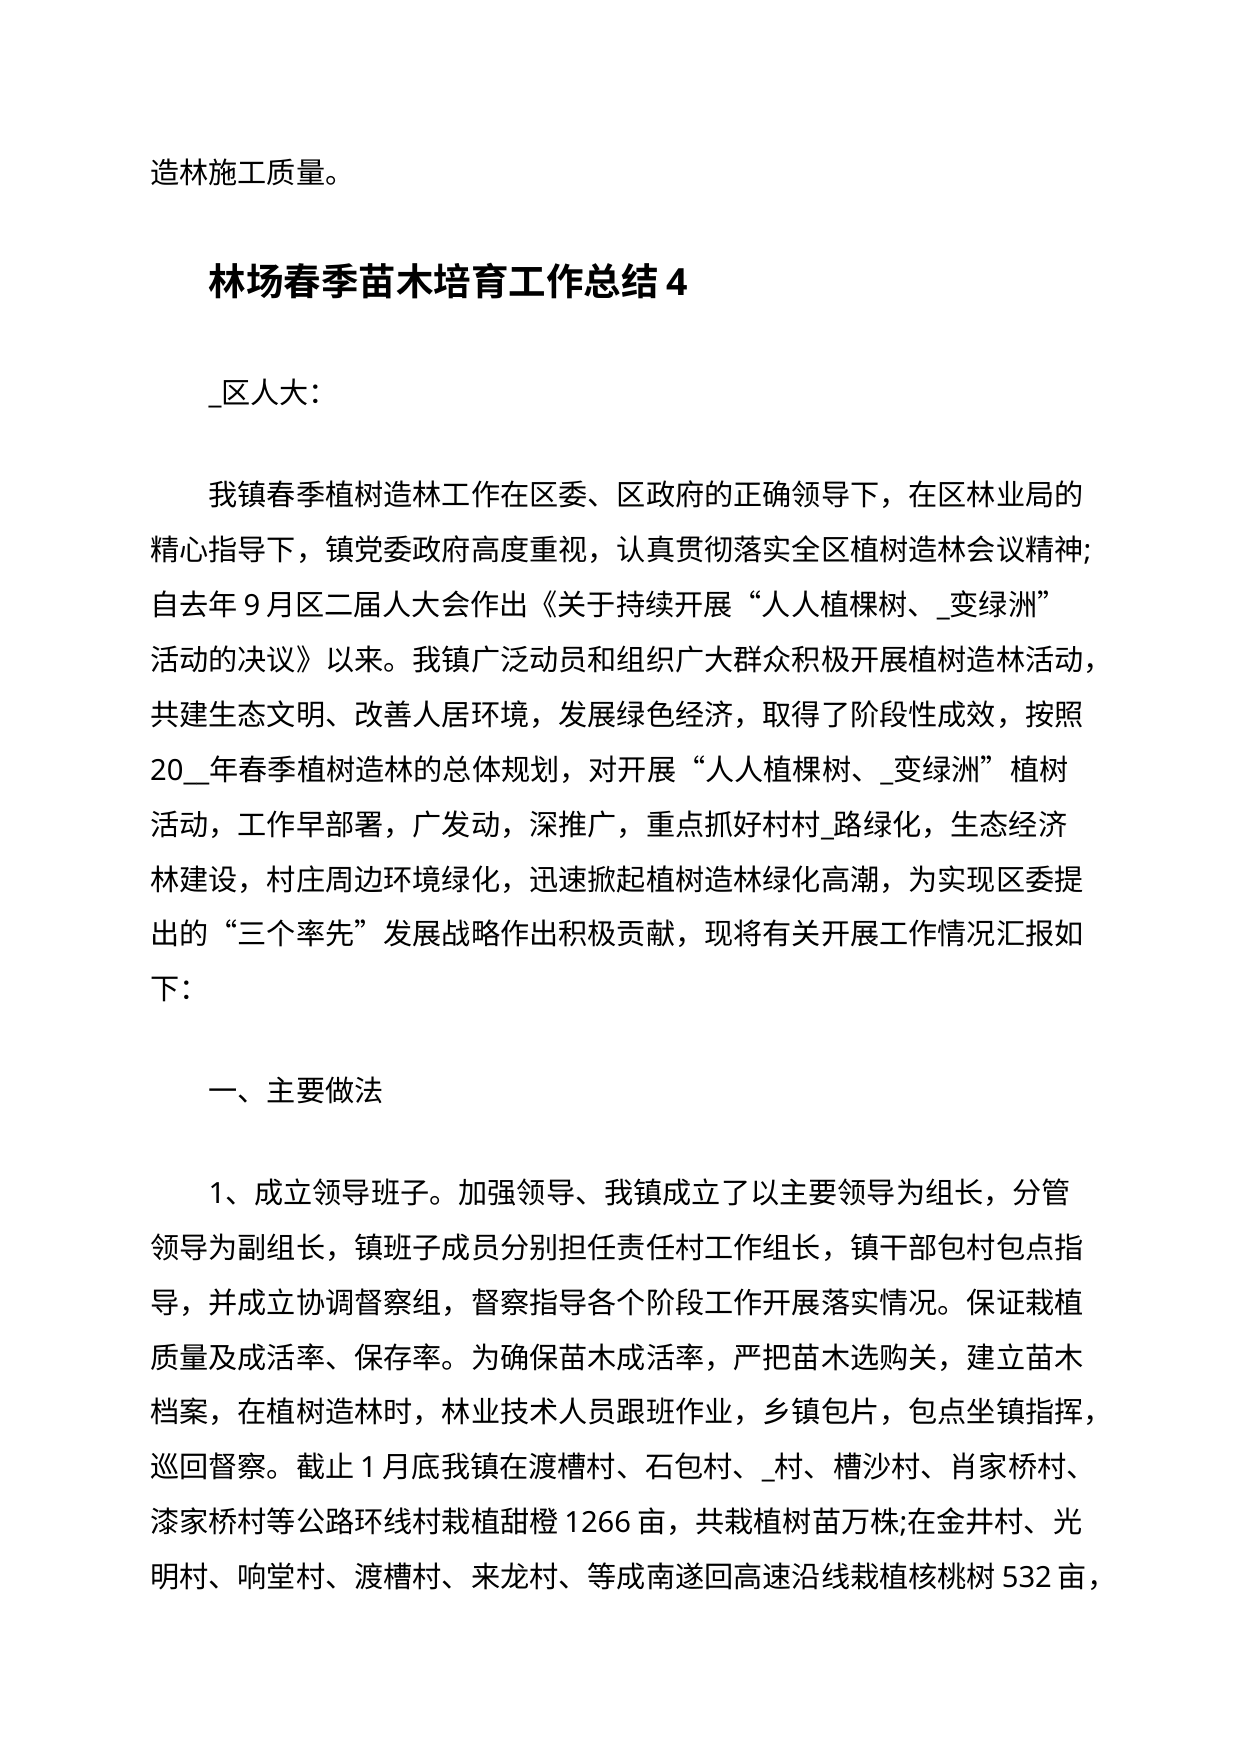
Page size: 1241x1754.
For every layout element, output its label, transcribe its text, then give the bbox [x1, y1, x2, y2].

text 林场春季苗木培育工作总结4 [150, 252, 1090, 306]
text 我镇春季植树造林工作在区委、区政府的正确领导下，在区林业局的精心指导下，镇党委政府高度重视，认真贯彻落实全区植树造林会议精神;自去年9月区二届人大会作出《关于持续开展“人人植棵树、_变绿洲”活动的决议》以来。我镇广泛动员和组织广大群众积极开展植树造林活动，共建生态文明、改善人居环境，发展绿色经济，取得了阶段性成效，按照20__年春季植树造林的总体规划，对开展“人人植棵树、_变绿洲”植树活动，工作早部署，广发动，深推广，重点抓好村村_路绿化，生态经济林建设，村庄周边环境绿化，迅速掀起植树造林绿化高潮，为实现区委提出的“三个率先”发展战略作出积极贡献，现将有关开展工作情况汇报如下： [150, 471, 1090, 1008]
text 一、主要做法 [150, 1068, 1090, 1110]
text _区人大： [150, 369, 1090, 412]
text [150, 1169, 1090, 1596]
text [150, 150, 1090, 192]
